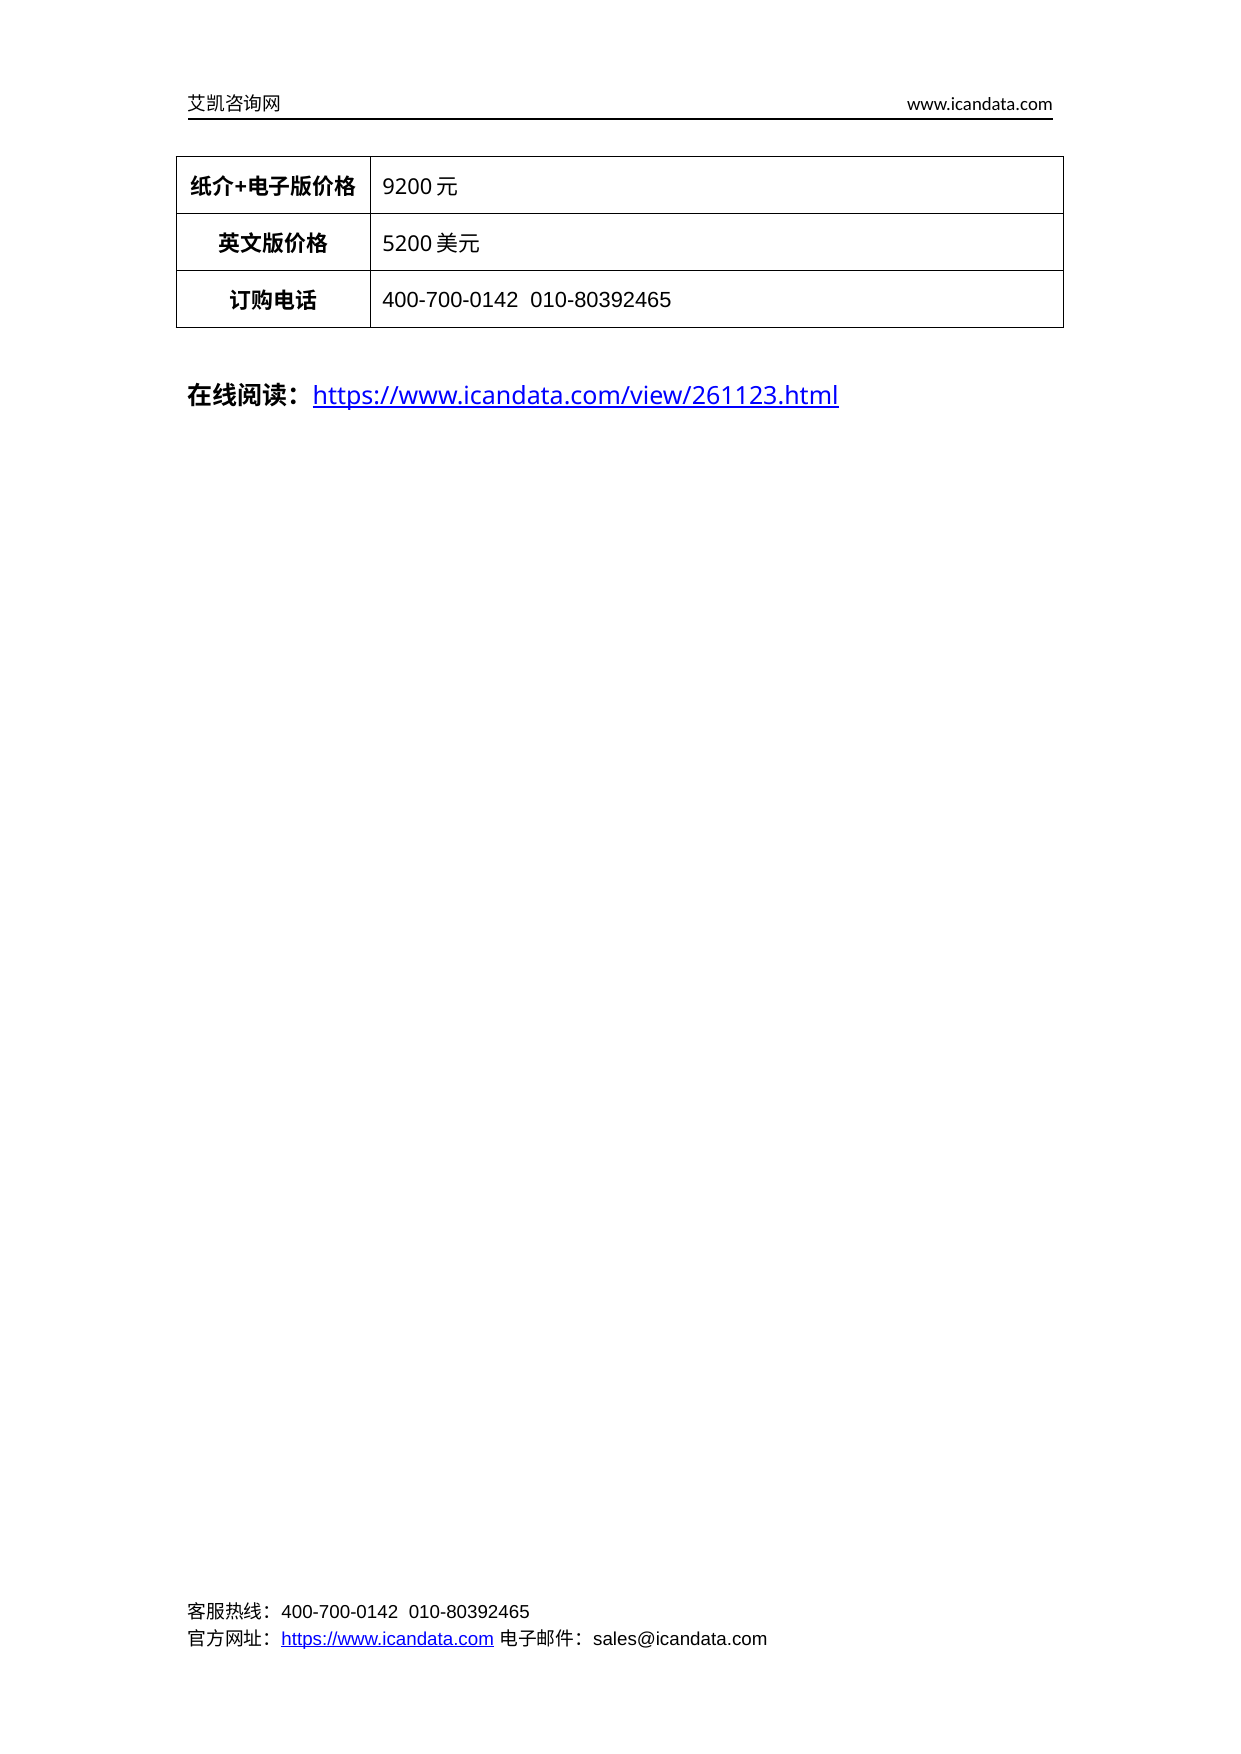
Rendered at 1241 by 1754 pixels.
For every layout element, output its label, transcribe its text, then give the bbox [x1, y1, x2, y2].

table_cell 400-700-0142 010-80392465 [371, 271, 1063, 327]
table_cell 5200美元 [371, 214, 1063, 270]
table_cell 订购电话 [177, 271, 370, 327]
table_cell 英文版价格 [177, 214, 370, 270]
table_cell 纸介+电子版价格 [177, 157, 370, 213]
table_cell 9200元 [371, 157, 1063, 213]
text 在线阅读：https://www.icandata.com/view/261123.html [187, 361, 1053, 426]
